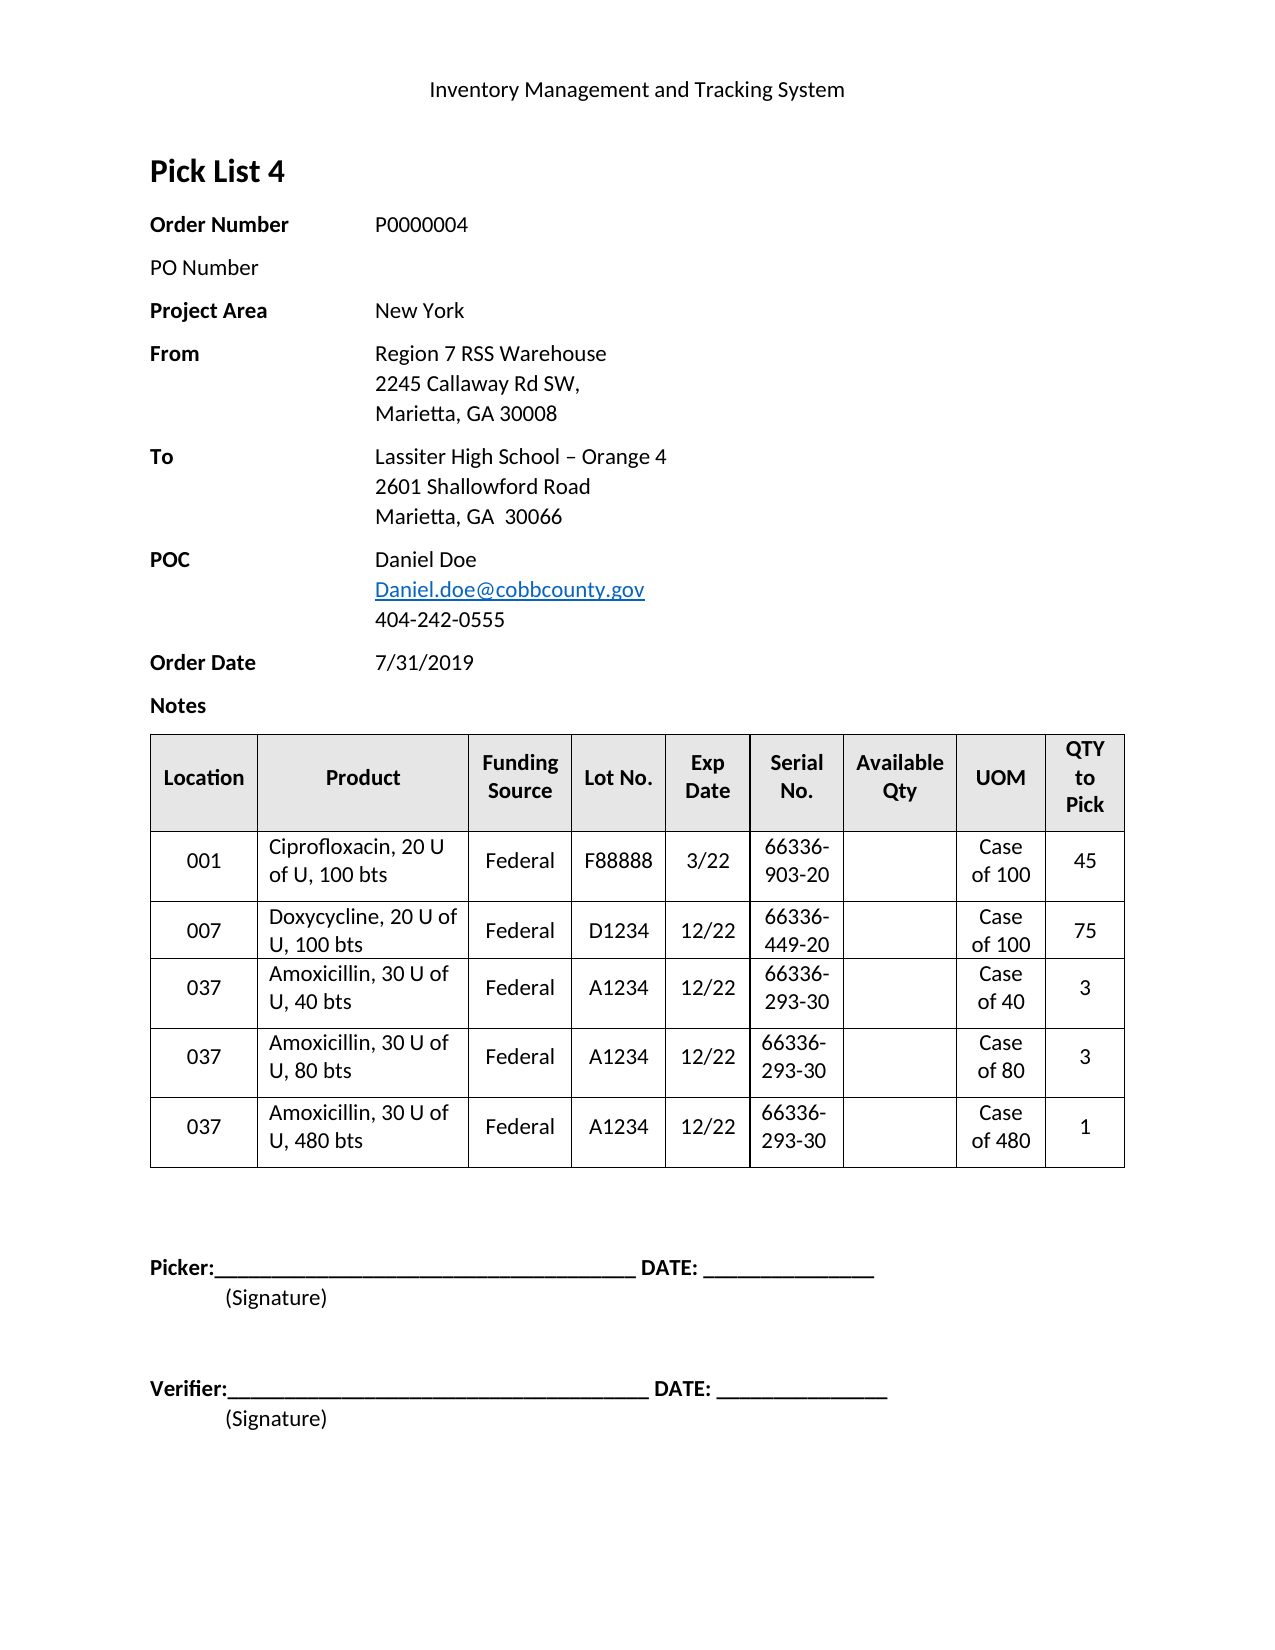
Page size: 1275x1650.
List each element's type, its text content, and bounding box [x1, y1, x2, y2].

text PO Number [150, 253, 1125, 281]
table_header QTY to Pick [1046, 735, 1124, 831]
text Order Date 7/31/2019 [150, 648, 1125, 676]
text Pick List 4 [150, 150, 1125, 191]
table_cell 12/22 [666, 1098, 749, 1167]
table_cell F88888 [572, 832, 665, 901]
text Notes [150, 691, 1125, 719]
table_cell Amoxicillin, 30 U of U, 40 bts [258, 959, 468, 1027]
table_header Location [151, 735, 257, 831]
table_cell [844, 1029, 956, 1097]
table_cell Case of 100 [957, 832, 1045, 901]
table_cell 45 [1046, 832, 1124, 901]
table_cell Doxycycline, 20 U of U, 100 bts [258, 902, 468, 958]
table_cell A1234 [572, 1098, 665, 1167]
table_cell 12/22 [666, 902, 749, 958]
text Daniel.doe@cobbcounty.gov [300, 575, 1125, 603]
table_cell 66336-293-30 [751, 1098, 843, 1167]
table_cell Case of 80 [957, 1029, 1045, 1097]
text Project Area New York [150, 296, 1125, 324]
table_cell [844, 832, 956, 901]
table_cell Amoxicillin, 30 U of U, 80 bts [258, 1029, 468, 1097]
text POC Daniel Doe [150, 545, 1125, 573]
table_cell [844, 1098, 956, 1167]
table_cell 001 [151, 832, 257, 901]
table_cell 66336-449-20 [751, 902, 843, 958]
text Order Number P0000004 [150, 211, 1125, 239]
text 404-242-0555 [300, 605, 1125, 633]
text Picker:_____________________________________ DATE: _______________ [150, 1253, 1125, 1281]
text Verifier:_____________________________________ DATE: _______________ [150, 1374, 1125, 1402]
table_cell 75 [1046, 902, 1124, 958]
table_header Product [258, 735, 468, 831]
table_cell Federal [469, 959, 571, 1027]
table_header Funding Source [469, 735, 571, 831]
table_header Serial No. [751, 735, 843, 831]
table_cell Case of 40 [957, 959, 1045, 1027]
text To Lassiter High School – Orange 4 [150, 442, 1125, 470]
text (Signature) [150, 1283, 1125, 1311]
text 2601 Shallowford Road [150, 472, 1125, 500]
table_header UOM [957, 735, 1045, 831]
table_header Exp Date [666, 735, 749, 831]
table_cell D1234 [572, 902, 665, 958]
table_header Lot No. [572, 735, 665, 831]
table_cell 3 [1046, 1029, 1124, 1097]
table_cell 037 [151, 959, 257, 1027]
table_cell Federal [469, 1029, 571, 1097]
text (Signature) [150, 1404, 1125, 1432]
table_cell 007 [151, 902, 257, 958]
table_cell [844, 959, 956, 1027]
table_cell Federal [469, 902, 571, 958]
table_cell Case of 480 [957, 1098, 1045, 1167]
table_cell 037 [151, 1098, 257, 1167]
table_cell 66336-293-30 [751, 1029, 843, 1097]
text From Region 7 RSS Warehouse [150, 339, 1125, 367]
table_cell A1234 [572, 959, 665, 1027]
table_header Available Qty [844, 735, 956, 831]
table_cell A1234 [572, 1029, 665, 1097]
table_cell Ciprofloxacin, 20 U of U, 100 bts [258, 832, 468, 901]
text Marietta, GA 30066 [150, 502, 1125, 530]
table_cell 12/22 [666, 959, 749, 1027]
table_cell 3 [1046, 959, 1124, 1027]
table_cell Federal [469, 832, 571, 901]
table_cell 66336-903-20 [751, 832, 843, 901]
table_cell Amoxicillin, 30 U of U, 480 bts [258, 1098, 468, 1167]
text Marietta, GA 30008 [300, 399, 1125, 427]
table_cell 12/22 [666, 1029, 749, 1097]
table_cell 1 [1046, 1098, 1124, 1167]
table_cell 3/22 [666, 832, 749, 901]
table_cell 66336-293-30 [751, 959, 843, 1027]
table_cell [844, 902, 956, 958]
table_cell 037 [151, 1029, 257, 1097]
text 2245 Callaway Rd SW, [150, 369, 1125, 397]
table_cell Case of 100 [957, 902, 1045, 958]
table_cell Federal [469, 1098, 571, 1167]
